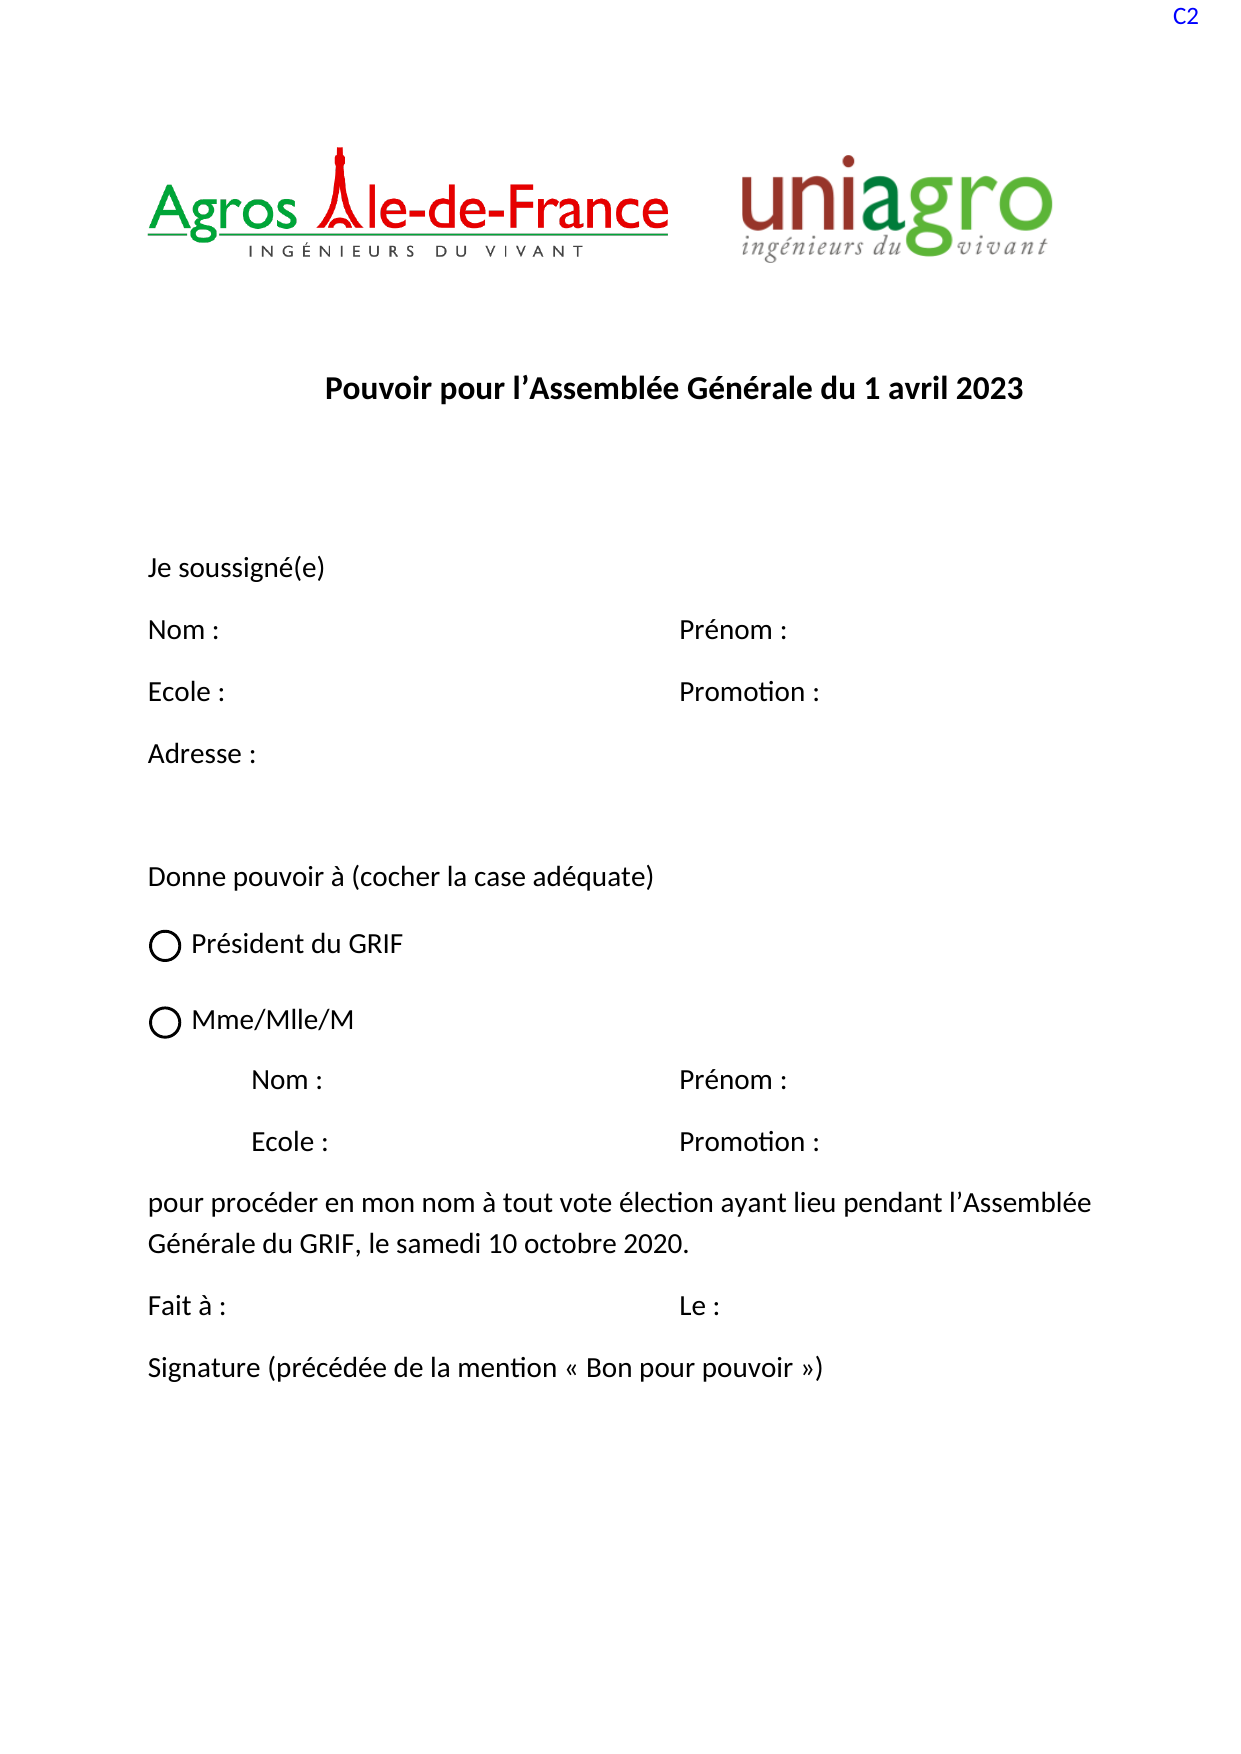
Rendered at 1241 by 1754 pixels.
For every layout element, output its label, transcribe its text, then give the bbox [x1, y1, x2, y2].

text Signature (précédée de la mention « Bon pour pouvoir ») [148, 1349, 1093, 1384]
text Nom : Prénom : [251, 1061, 1093, 1096]
text Je soussigné(e) [148, 549, 1093, 585]
text Donne pouvoir à (cocher la case adéquate) [148, 858, 1093, 894]
text Fait à : Le : [148, 1287, 1093, 1323]
text Pouvoir pour l’Assemblée Générale du 1 avril 2023 [325, 367, 1093, 408]
text Ecole : Promotion : [251, 1123, 1093, 1158]
text Ecole : Promotion : [148, 673, 1093, 708]
text pour procéder en mon nom à tout vote élection ayant lieu pendant l’Assemblée Générale du GRIF, le samedi 10 octobre 2020. [148, 1184, 1093, 1261]
picture [147, 147, 668, 257]
text Nom : Prénom : [148, 611, 1093, 647]
text Adresse : [148, 735, 1093, 770]
picture [742, 155, 1054, 263]
